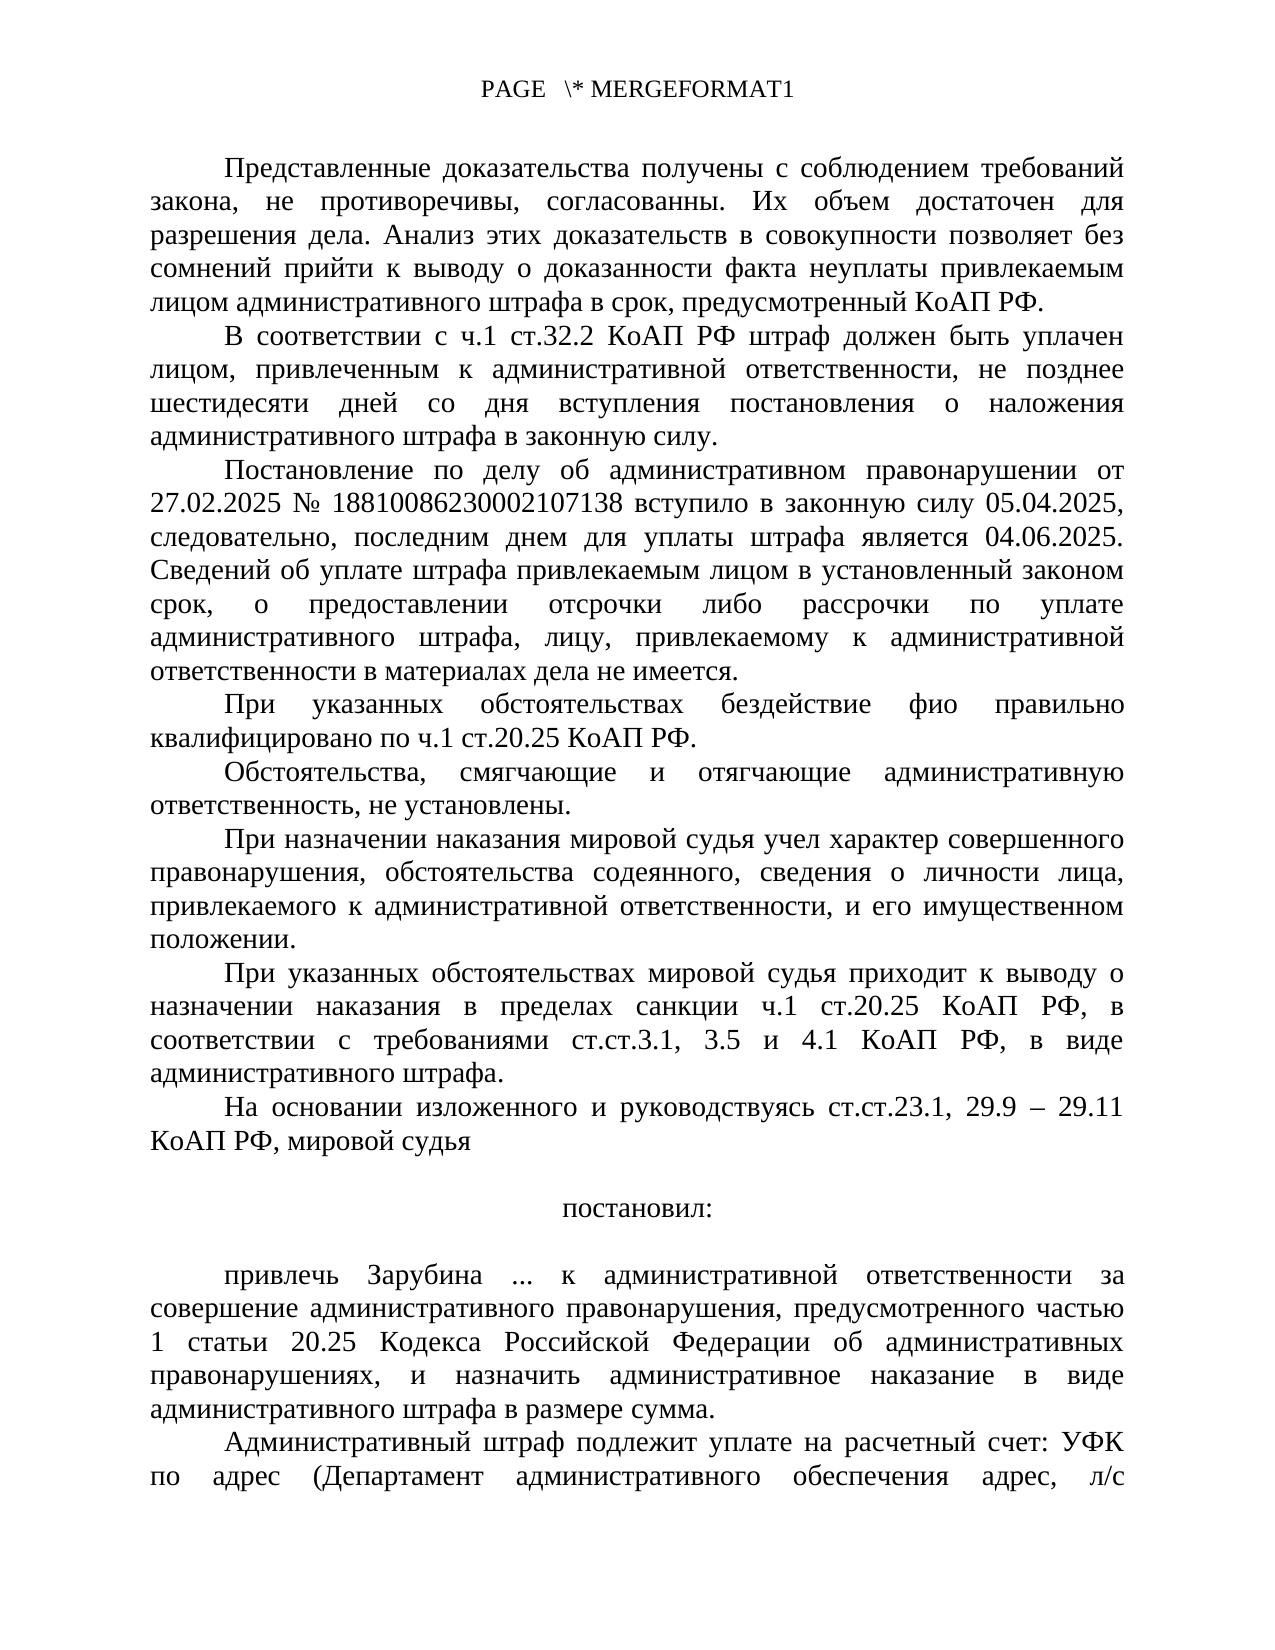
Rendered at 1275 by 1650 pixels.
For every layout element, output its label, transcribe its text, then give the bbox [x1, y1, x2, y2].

text привлечь Зарубина ... к административной ответственности за совершение административного правонарушения, предусмотренного частью 1 статьи 20.25 Кодекса Российской Федерации об административных правонарушениях, и назначить административное наказание в виде административного штрафа в размере сумма. [150, 1257, 1125, 1424]
text При указанных обстоятельствах мировой судья приходит к выводу о назначении наказания в пределах санкции ч.1 ст.20.25 КоАП РФ, в соответствии с требованиями ст.ст.3.1, 3.5 и 4.1 КоАП РФ, в виде административного штрафа. [150, 955, 1125, 1089]
text Постановление по делу об административном правонарушении от 27.02.2025 № 18810086230002107138 вступило в законную силу 05.04.2025, следовательно, последним днем для уплаты штрафа является 04.06.2025. Сведений об уплате штрафа привлекаемым лицом в установленный законом срок, о предоставлении отсрочки либо рассрочки по уплате административного штрафа, лицу, привлекаемому к административной ответственности в материалах дела не имеется. [150, 452, 1125, 687]
text При указанных обстоятельствах бездействие фио правильно квалифицировано по ч.1 ст.20.25 КоАП РФ. [150, 687, 1125, 754]
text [150, 1424, 1125, 1492]
text При назначении наказания мировой судья учел характер совершенного правонарушения, обстоятельства содеянного, сведения о личности лица, привлекаемого к административной ответственности, и его имущественном положении. [150, 821, 1125, 955]
text Представленные доказательства получены с соблюдением требований закона, не противоречивы, согласованны. Их объем достаточен для разрешения дела. Анализ этих доказательств в совокупности позволяет без сомнений прийти к выводу о доказанности факта неуплаты привлекаемым лицом административного штрафа в срок, предусмотренный КоАП РФ. [150, 150, 1125, 318]
text На основании изложенного и руководствуясь ст.ст.23.1, 29.9 – 29.11 КоАП РФ, мировой судья [150, 1089, 1125, 1156]
text Обстоятельства, смягчающие и отягчающие административную ответственность, не установлены. [150, 754, 1125, 821]
text В соответствии с ч.1 ст.32.2 КоАП РФ штраф должен быть уплачен лицом, привлеченным к административной ответственности, не позднее шестидесяти дней со дня вступления постановления о наложения административного штрафа в законную силу. [150, 318, 1125, 452]
text постановил: [150, 1190, 1125, 1223]
